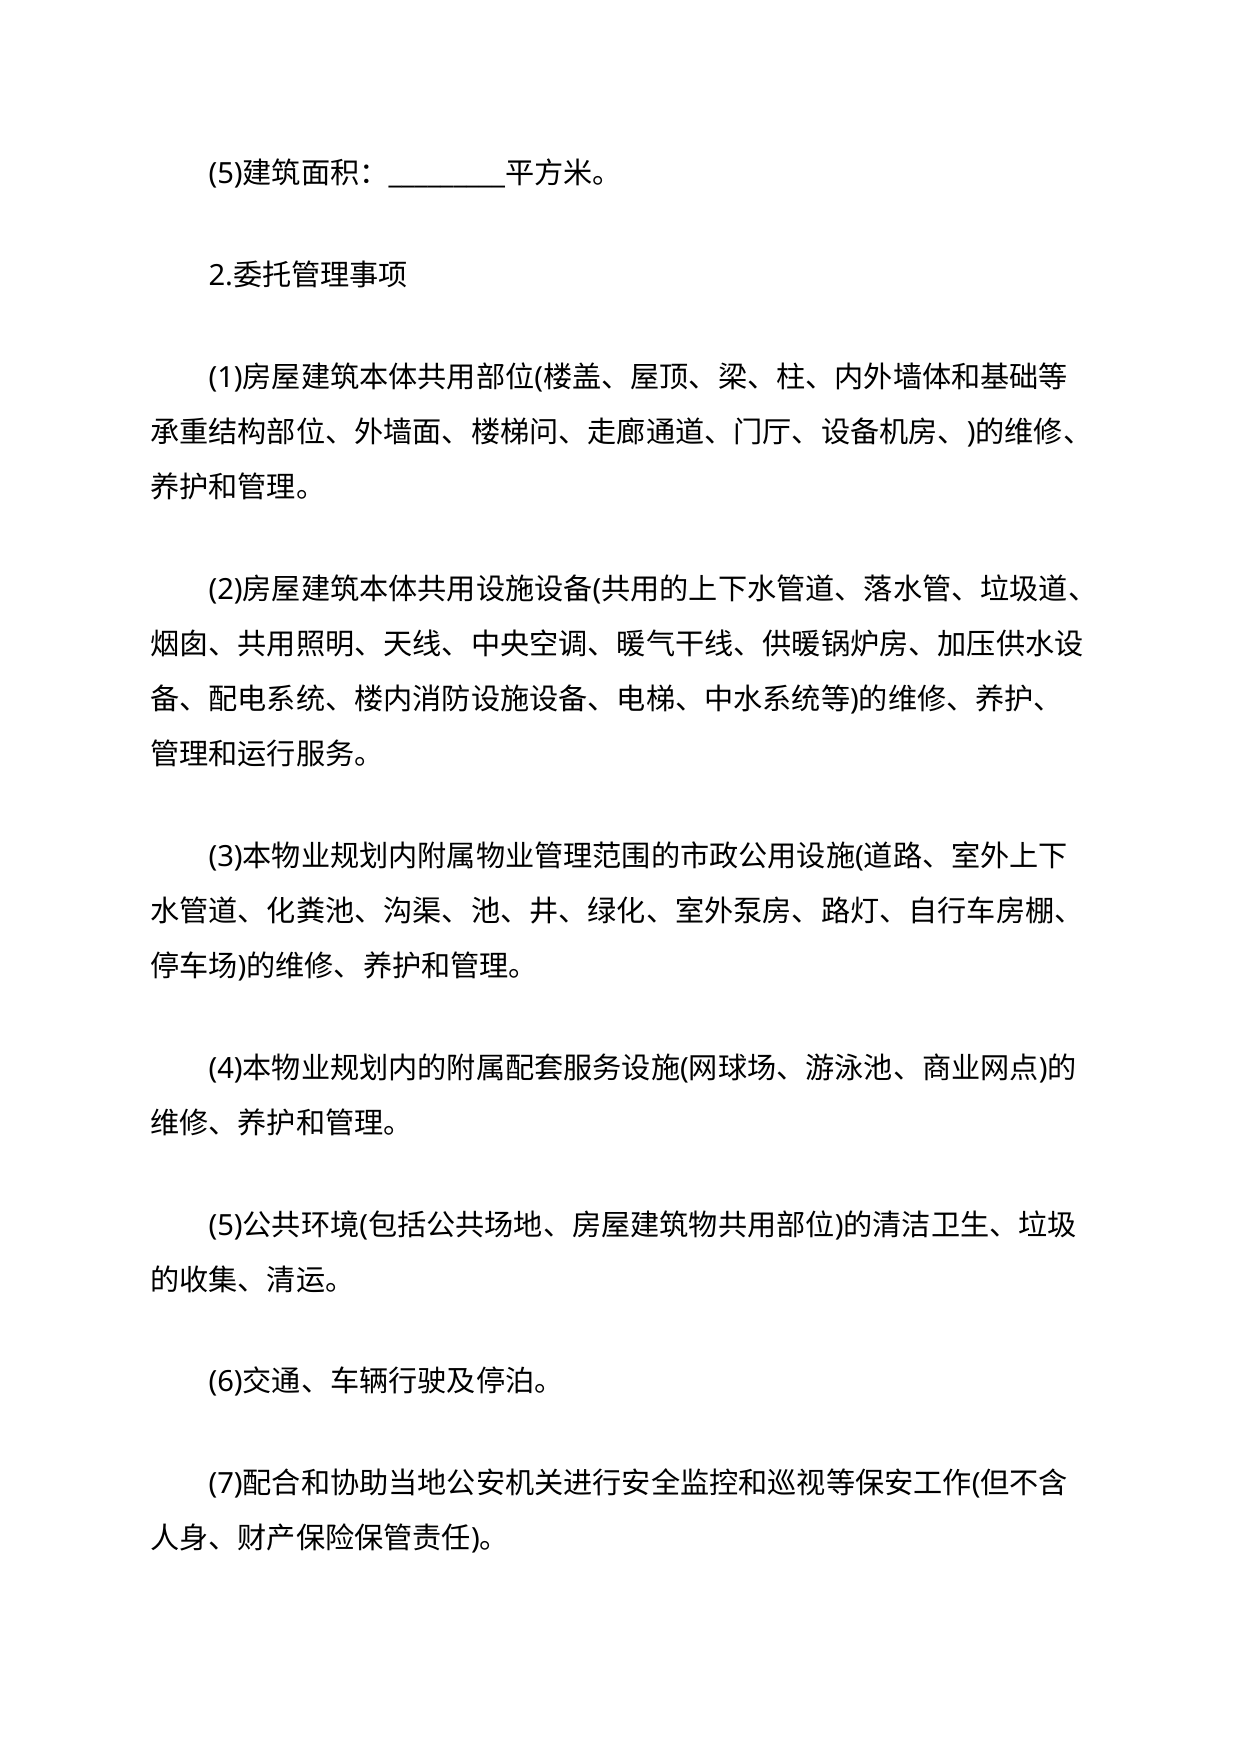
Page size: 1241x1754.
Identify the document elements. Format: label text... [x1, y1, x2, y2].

text (4)本物业规划内的附属配套服务设施(网球场、游泳池、商业网点)的维修、养护和管理。 [150, 1044, 1090, 1142]
text (7)配合和协助当地公安机关进行安全监控和巡视等保安工作(但不含人身、财产保险保管责任)。 [150, 1460, 1090, 1557]
text (2)房屋建筑本体共用设施设备(共用的上下水管道、落水管、垃圾道、烟囱、共用照明、天线、中央空调、暖气干线、供暖锅炉房、加压供水设备、配电系统、楼内消防设施设备、电梯、中水系统等)的维修、养护、管理和运行服务。 [150, 566, 1090, 773]
text (5)建筑面积：_________平方米。 [150, 150, 1090, 192]
text (6)交通、车辆行驶及停泊。 [150, 1358, 1090, 1400]
text 2.委托管理事项 [150, 252, 1090, 294]
text (5)公共环境(包括公共场地、房屋建筑物共用部位)的清洁卫生、垃圾的收集、清运。 [150, 1201, 1090, 1298]
text (1)房屋建筑本体共用部位(楼盖、屋顶、梁、柱、内外墙体和基础等承重结构部位、外墙面、楼梯问、走廊通道、门厅、设备机房、)的维修、养护和管理。 [150, 354, 1090, 506]
text (3)本物业规划内附属物业管理范围的市政公用设施(道路、室外上下水管道、化粪池、沟渠、池、井、绿化、室外泵房、路灯、自行车房棚、停车场)的维修、养护和管理。 [150, 832, 1090, 985]
